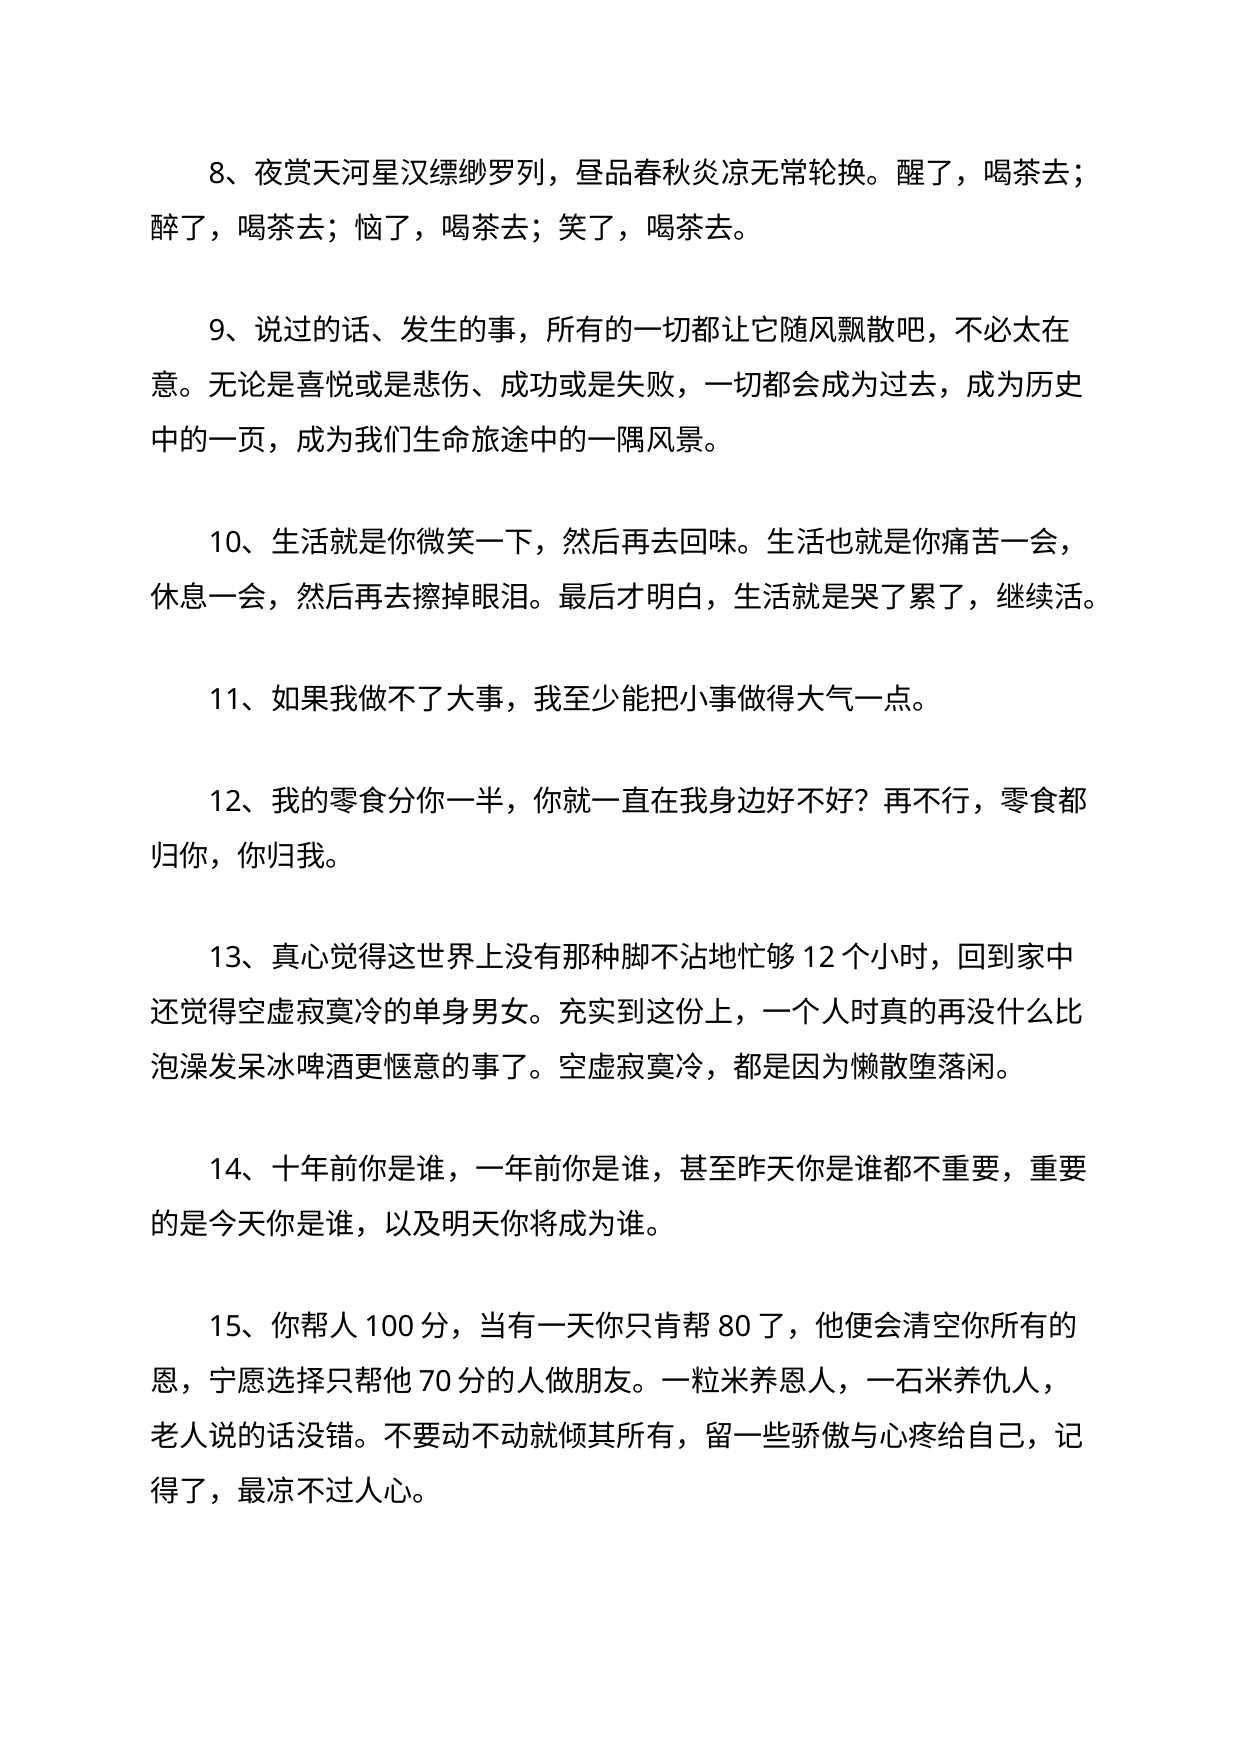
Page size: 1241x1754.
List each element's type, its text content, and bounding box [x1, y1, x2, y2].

text 10、生活就是你微笑一下，然后再去回味。生活也就是你痛苦一会，休息一会，然后再去擦掉眼泪。最后才明白，生活就是哭了累了，继续活。 [150, 518, 1090, 616]
text 14、十年前你是谁，一年前你是谁，甚至昨天你是谁都不重要，重要的是今天你是谁，以及明天你将成为谁。 [150, 1146, 1090, 1243]
text 8、夜赏天河星汉缥缈罗列，昼品春秋炎凉无常轮换。醒了，喝茶去；醉了，喝茶去；恼了，喝茶去；笑了，喝茶去。 [150, 150, 1090, 247]
text 13、真心觉得这世界上没有那种脚不沾地忙够12个小时，回到家中还觉得空虚寂寞冷的单身男女。充实到这份上，一个人时真的再没什么比泡澡发呆冰啤酒更惬意的事了。空虚寂寞冷，都是因为懒散堕落闲。 [150, 934, 1090, 1086]
text 15、你帮人100分，当有一天你只肯帮80了，他便会清空你所有的恩，宁愿选择只帮他70分的人做朋友。一粒米养恩人，一石米养仇人，老人说的话没错。不要动不动就倾其所有，留一些骄傲与心疼给自己，记得了，最凉不过人心。 [150, 1302, 1090, 1509]
text 11、如果我做不了大事，我至少能把小事做得大气一点。 [150, 675, 1090, 718]
text 9、说过的话、发生的事，所有的一切都让它随风飘散吧，不必太在意。无论是喜悦或是悲伤、成功或是失败，一切都会成为过去，成为历史中的一页，成为我们生命旅途中的一隅风景。 [150, 307, 1090, 459]
text 12、我的零食分你一半，你就一直在我身边好不好？再不行，零食都归你，你归我。 [150, 777, 1090, 874]
